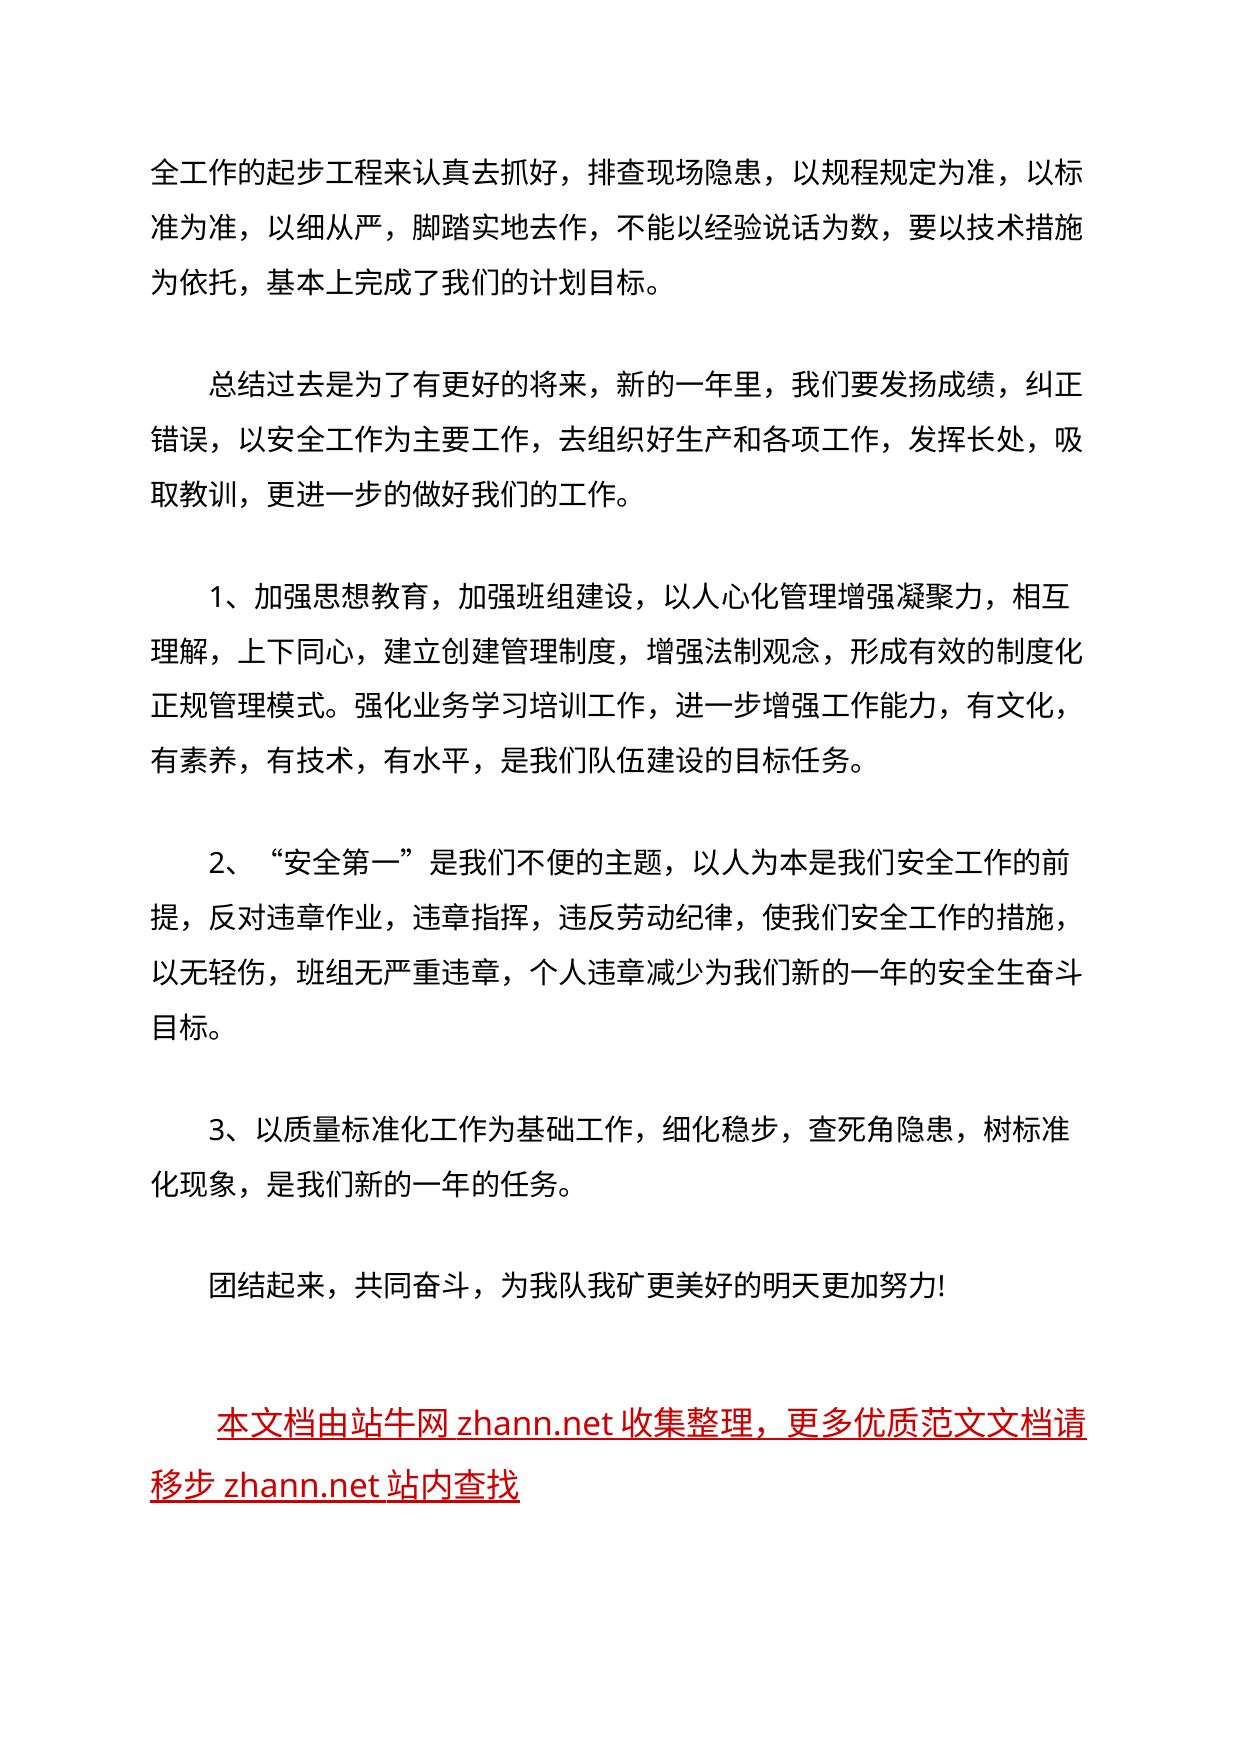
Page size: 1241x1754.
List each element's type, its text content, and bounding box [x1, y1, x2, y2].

text 1、加强思想教育，加强班组建设，以人心化管理增强凝聚力，相互理解，上下同心，建立创建管理制度，增强法制观念，形成有效的制度化正规管理模式。强化业务学习培训工作，进一步增强工作能力，有文化，有素养，有技术，有水平，是我们队伍建设的目标任务。 [150, 573, 1090, 780]
text 团结起来，共同奋斗，为我队我矿更美好的明天更加努力! [150, 1263, 1090, 1305]
text 总结过去是为了有更好的将来，新的一年里，我们要发扬成绩，纠正错误，以安全工作为主要工作，去组织好生产和各项工作，发挥长处，吸取教训，更进一步的做好我们的工作。 [150, 362, 1090, 514]
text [150, 150, 1090, 302]
text 本文档由站牛网zhann.net收集整理，更多优质范文文档请移步zhann.net站内查找 [150, 1396, 1090, 1507]
text 2、“安全第一”是我们不便的主题，以人为本是我们安全工作的前提，反对违章作业，违章指挥，违反劳动纪律，使我们安全工作的措施，以无轻伤，班组无严重违章，个人违章减少为我们新的一年的安全生奋斗目标。 [150, 840, 1090, 1047]
text 3、以质量标准化工作为基础工作，细化稳步，查死角隐患，树标准化现象，是我们新的一年的任务。 [150, 1106, 1090, 1203]
